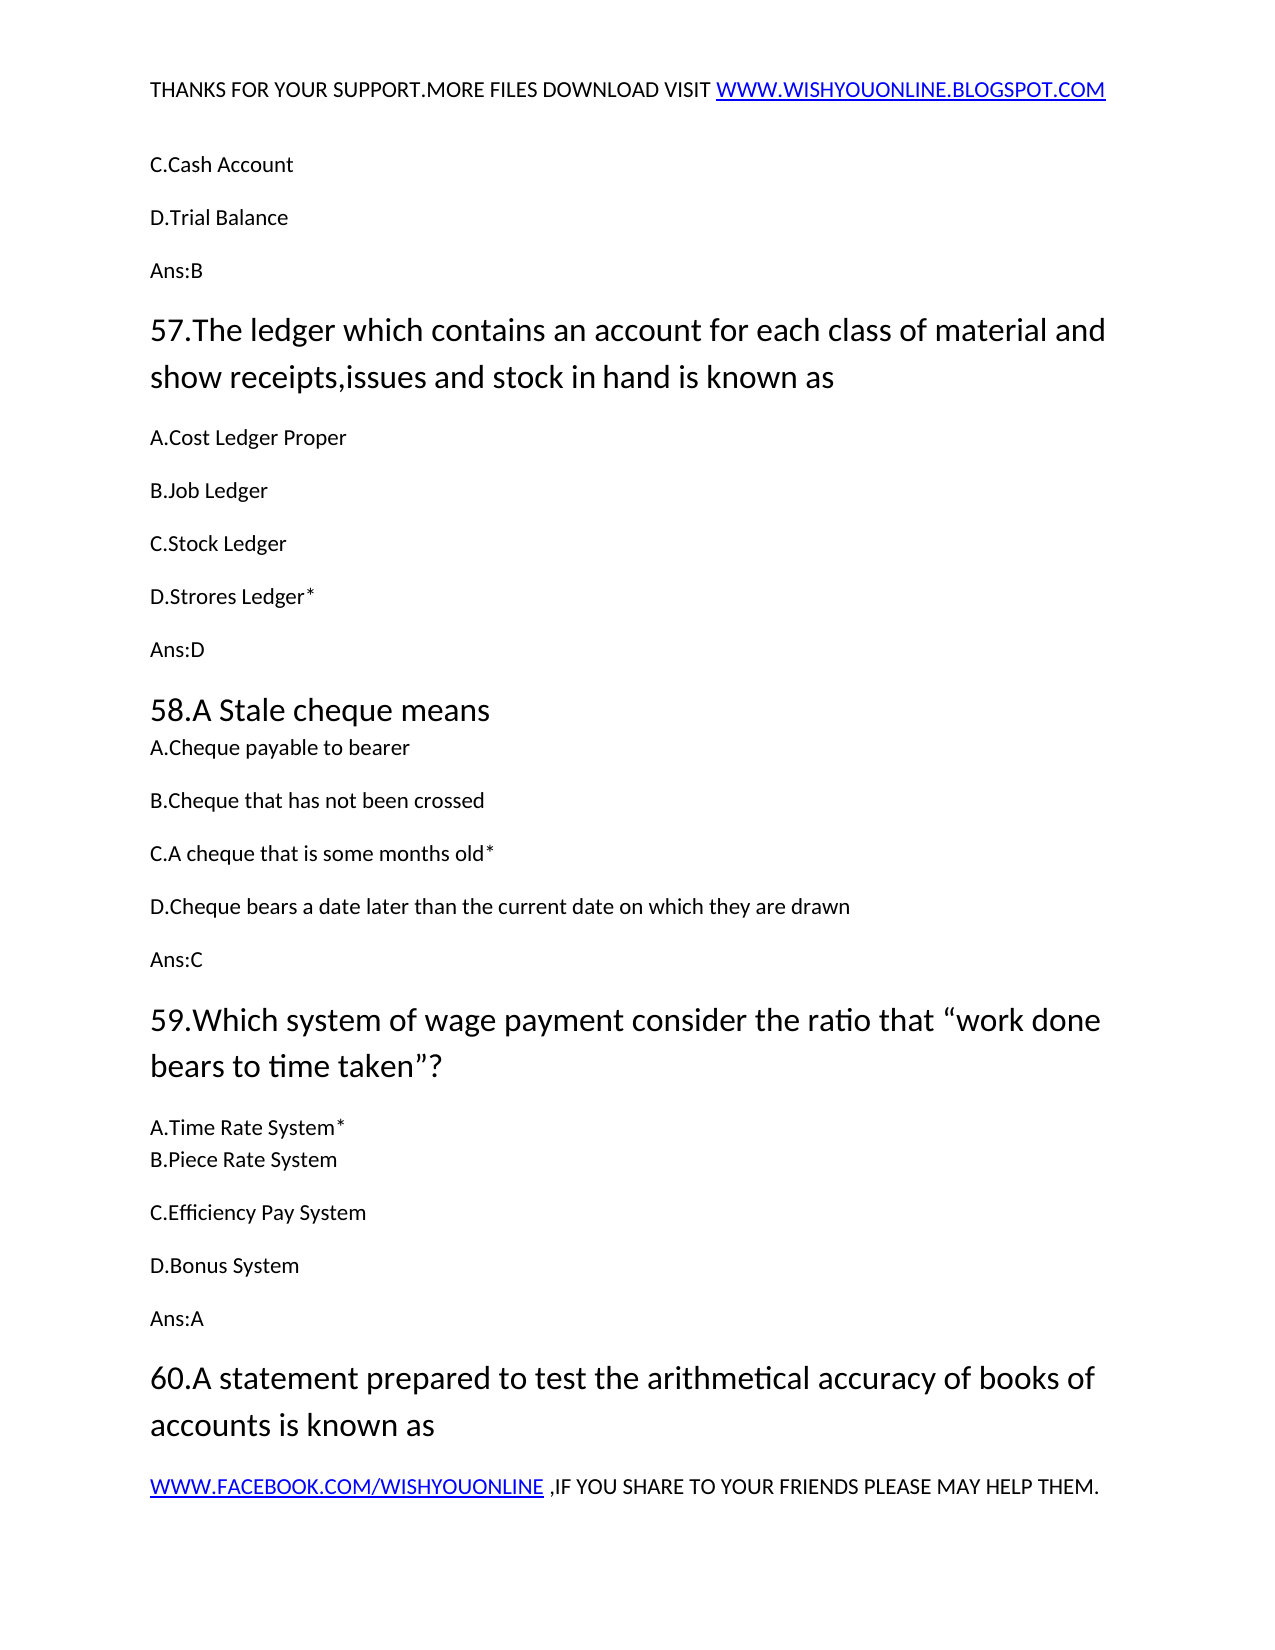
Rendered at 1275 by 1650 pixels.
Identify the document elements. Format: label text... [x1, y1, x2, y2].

text A.Time Rate System* B.Piece Rate System [150, 1113, 1125, 1173]
text C.A cheque that is some months old* [150, 839, 1125, 867]
text B.Cheque that has not been crossed [150, 786, 1125, 814]
text D.Strores Ledger* [150, 582, 1125, 611]
text A.Cost Ledger Proper [150, 423, 1125, 451]
text C.Stock Ledger [150, 529, 1125, 557]
text 57.The ledger which contains an account for each class of material and show receipts,issues and stock in hand is known as [150, 309, 1125, 397]
text D.Cheque bears a date later than the current date on which they are drawn [150, 892, 1125, 921]
text 59.Which system of wage payment consider the ratio that “work done bears to time taken”? [150, 998, 1125, 1086]
text B.Job Ledger [150, 476, 1125, 504]
text Ans:A [150, 1304, 1125, 1332]
text D.Bonus System [150, 1251, 1125, 1279]
text 58.A Stale cheque means A.Cheque payable to bearer [150, 688, 1125, 761]
text D.Trial Balance [150, 203, 1125, 231]
text C.Efficiency Pay System [150, 1198, 1125, 1226]
text C.Cash Account [150, 150, 1125, 178]
text Ans:D [150, 636, 1125, 663]
text 60.A statement prepared to test the arithmetical accuracy of books of accounts is known as [150, 1357, 1125, 1445]
text Ans:C [150, 946, 1125, 973]
text Ans:B [150, 256, 1125, 284]
